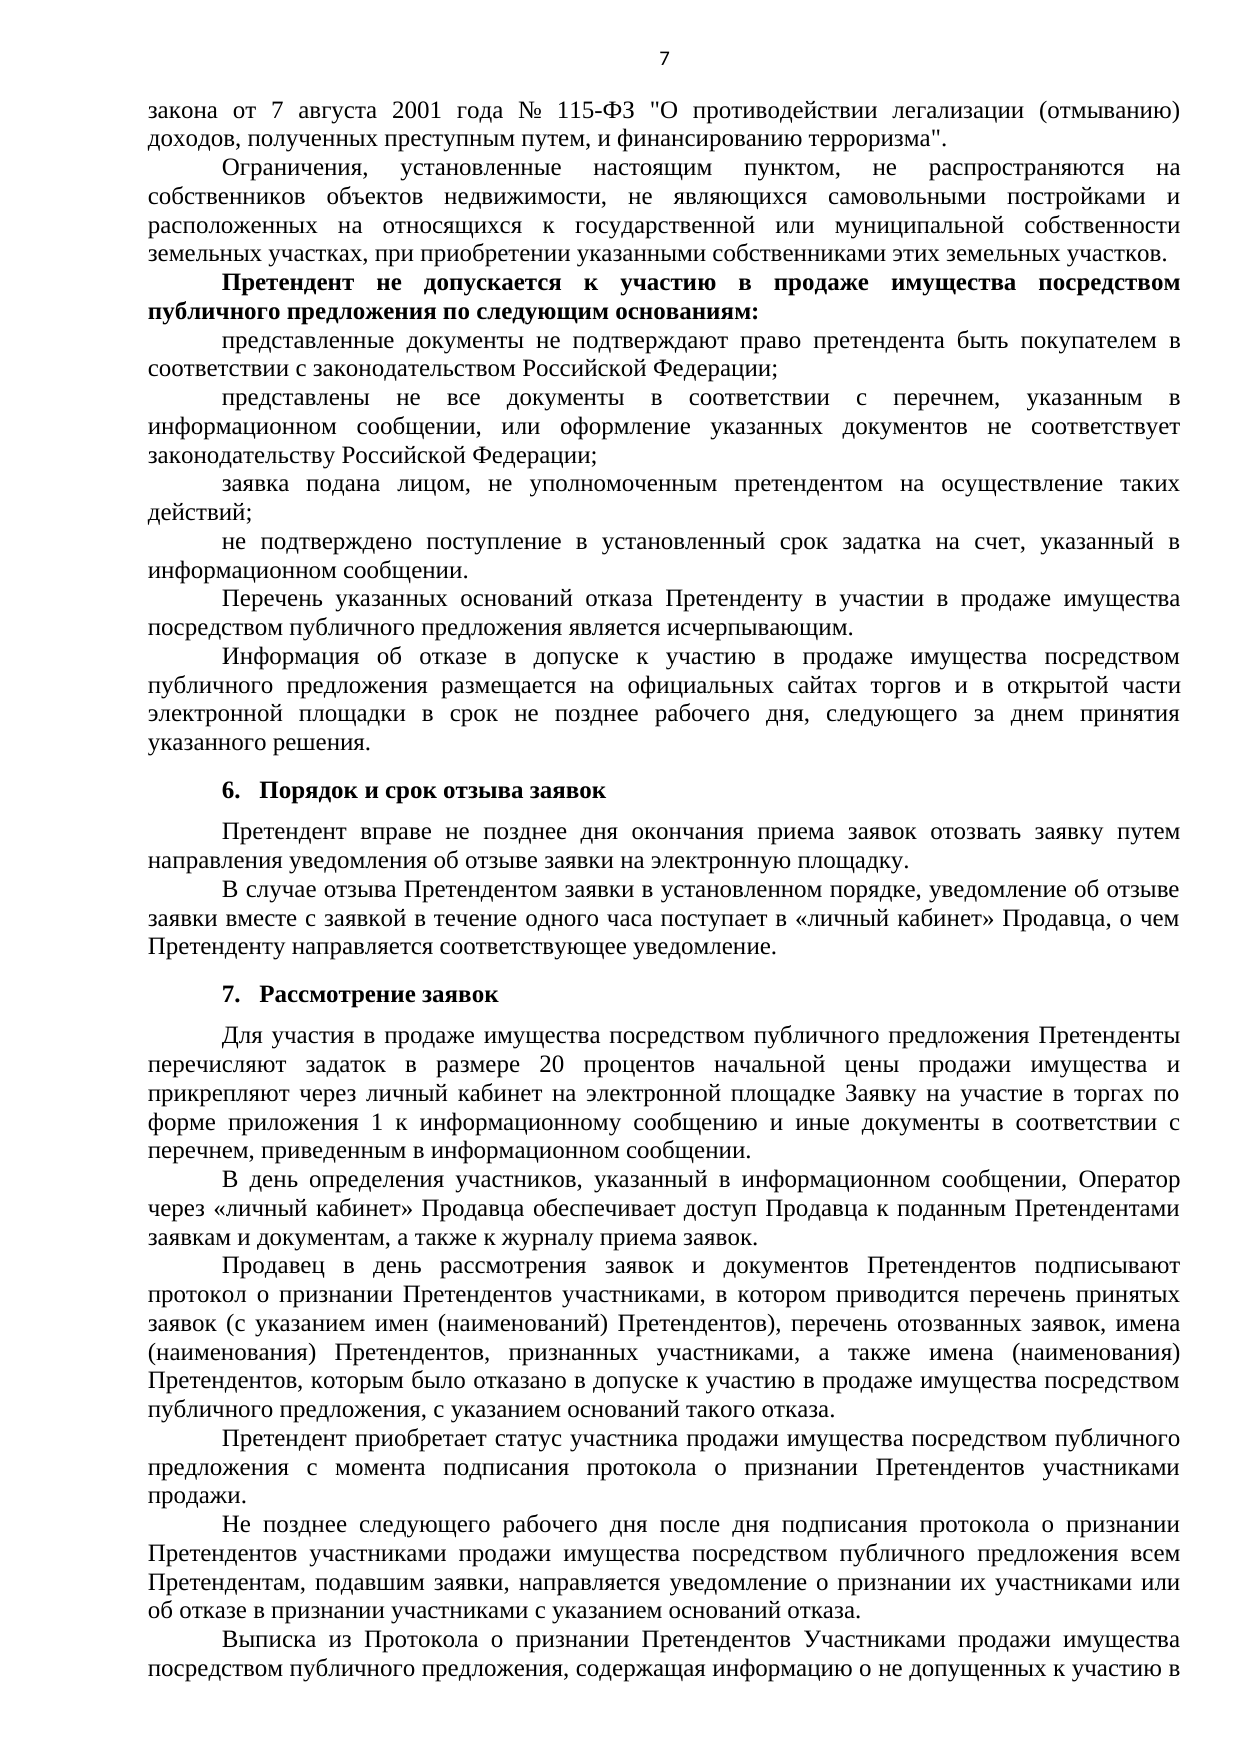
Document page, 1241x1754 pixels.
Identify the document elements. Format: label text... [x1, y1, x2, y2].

text Не позднее следующего рабочего дня после дня подписания протокола о признании Претендентов участниками продажи имущества посредством публичного предложения всем Претендентам, подавшим заявки, направляется уведомление о признании их участниками или об отказе в признании участниками с указанием оснований отказа. [148, 1509, 1181, 1624]
text Продавец в день рассмотрения заявок и документов Претендентов подписывают протокол о признании Претендентов участниками, в котором приводится перечень принятых заявок (с указанием имен (наименований) Претендентов), перечень отозванных заявок, имена (наименования) Претендентов, признанных участниками, а также имена (наименования) Претендентов, которым было отказано в допуске к участию в продаже имущества посредством публичного предложения, с указанием оснований такого отказа. [148, 1251, 1181, 1423]
text Ограничения, установленные настоящим пунктом, не распространяются на собственников объектов недвижимости, не являющихся самовольными постройками и расположенных на относящихся к государственной или муниципальной собственности земельных участках, при приобретении указанными собственниками этих земельных участков. [148, 152, 1181, 267]
list Рассмотрение заявок [222, 979, 1181, 1008]
text не подтверждено поступление в установленный срок задатка на счет, указанный в информационном сообщении. [148, 526, 1181, 583]
text Информация об отказе в допуске к участию в продаже имущества посредством публичного предложения размещается на официальных сайтах торгов и в открытой части электронной площадки в срок не позднее рабочего дня, следующего за днем принятия указанного решения. [148, 641, 1181, 756]
text заявка подана лицом, не уполномоченным претендентом на осуществление таких действий; [148, 468, 1181, 526]
text В день определения участников, указанный в информационном сообщении, Оператор через «личный кабинет» Продавца обеспечивает доступ Продавца к поданным Претендентами заявкам и документам, а также к журналу приема заявок. [148, 1164, 1181, 1251]
text представлены не все документы в соответствии с перечнем, указанным в информационном сообщении, или оформление указанных документов не соответствует законодательству Российской Федерации; [148, 382, 1181, 468]
text В случае отзыва Претендентом заявки в установленном порядке, уведомление об отзыве заявки вместе с заявкой в течение одного часа поступает в «личный кабинет» Продавца, о чем Претенденту направляется соответствующее уведомление. [148, 874, 1181, 960]
text Для участия в продаже имущества посредством публичного предложения Претенденты перечисляют задаток в размере 20 процентов начальной цены продажи имущества и прикрепляют через личный кабинет на электронной площадке Заявку на участие в торгах по форме приложения 1 к информационному сообщению и иные документы в соответствии с перечнем, приведенным в информационном сообщении. [148, 1021, 1181, 1164]
text Претендент приобретает статус участника продажи имущества посредством публичного предложения с момента подписания протокола о признании Претендентов участниками продажи. [148, 1423, 1181, 1509]
text представленные документы не подтверждают право претендента быть покупателем в соответствии с законодательством Российской Федерации; [148, 325, 1181, 382]
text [148, 1624, 1181, 1682]
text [148, 95, 1181, 152]
list Порядок и срок отзыва заявок [222, 775, 1181, 804]
text Претендент не допускается к участию в продаже имущества посредством публичного предложения по следующим основаниям: [148, 267, 1181, 325]
text Перечень указанных оснований отказа Претенденту в участии в продаже имущества посредством публичного предложения является исчерпывающим. [148, 583, 1181, 641]
text Претендент вправе не позднее дня окончания приема заявок отозвать заявку путем направления уведомления об отзыве заявки на электронную площадку. [148, 816, 1181, 874]
